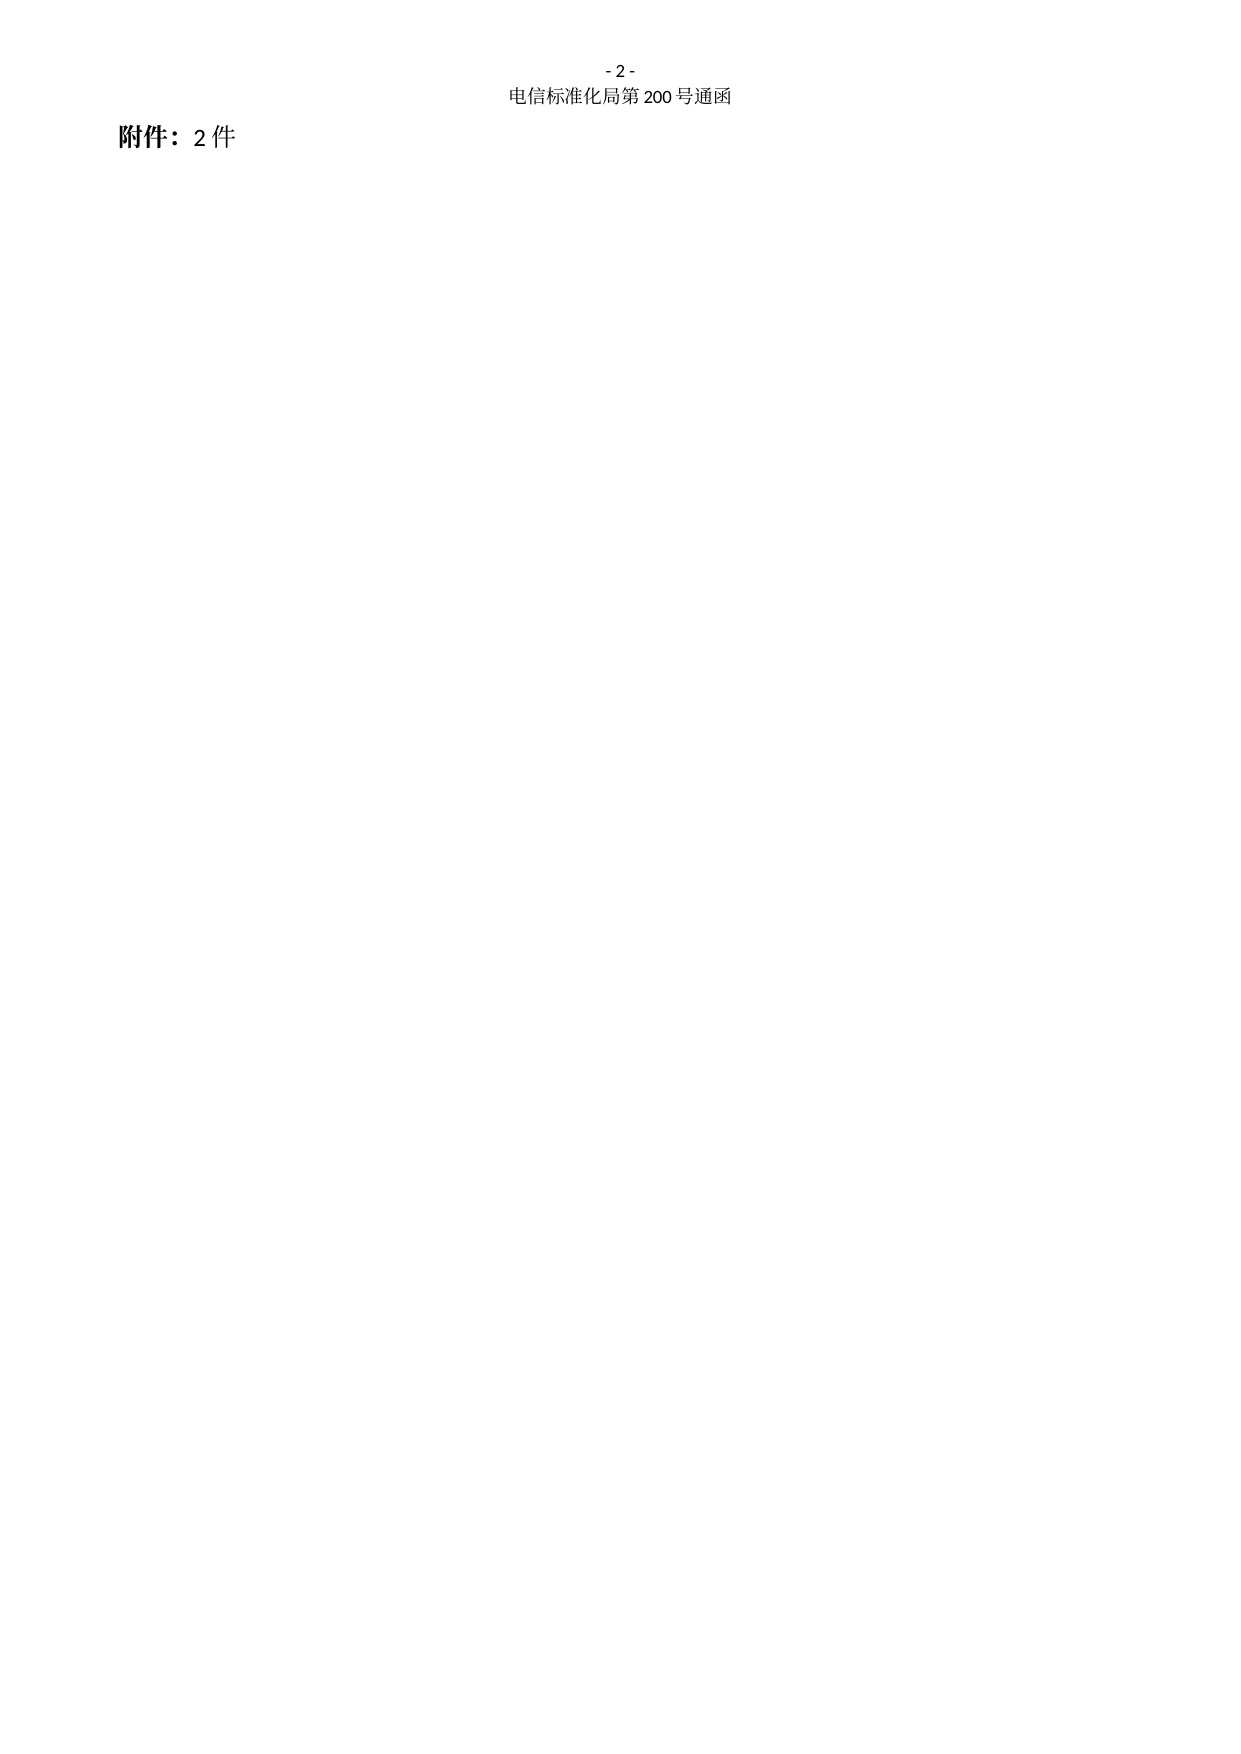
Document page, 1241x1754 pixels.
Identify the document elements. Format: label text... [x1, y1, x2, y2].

text 附件：2件 [118, 118, 1122, 154]
